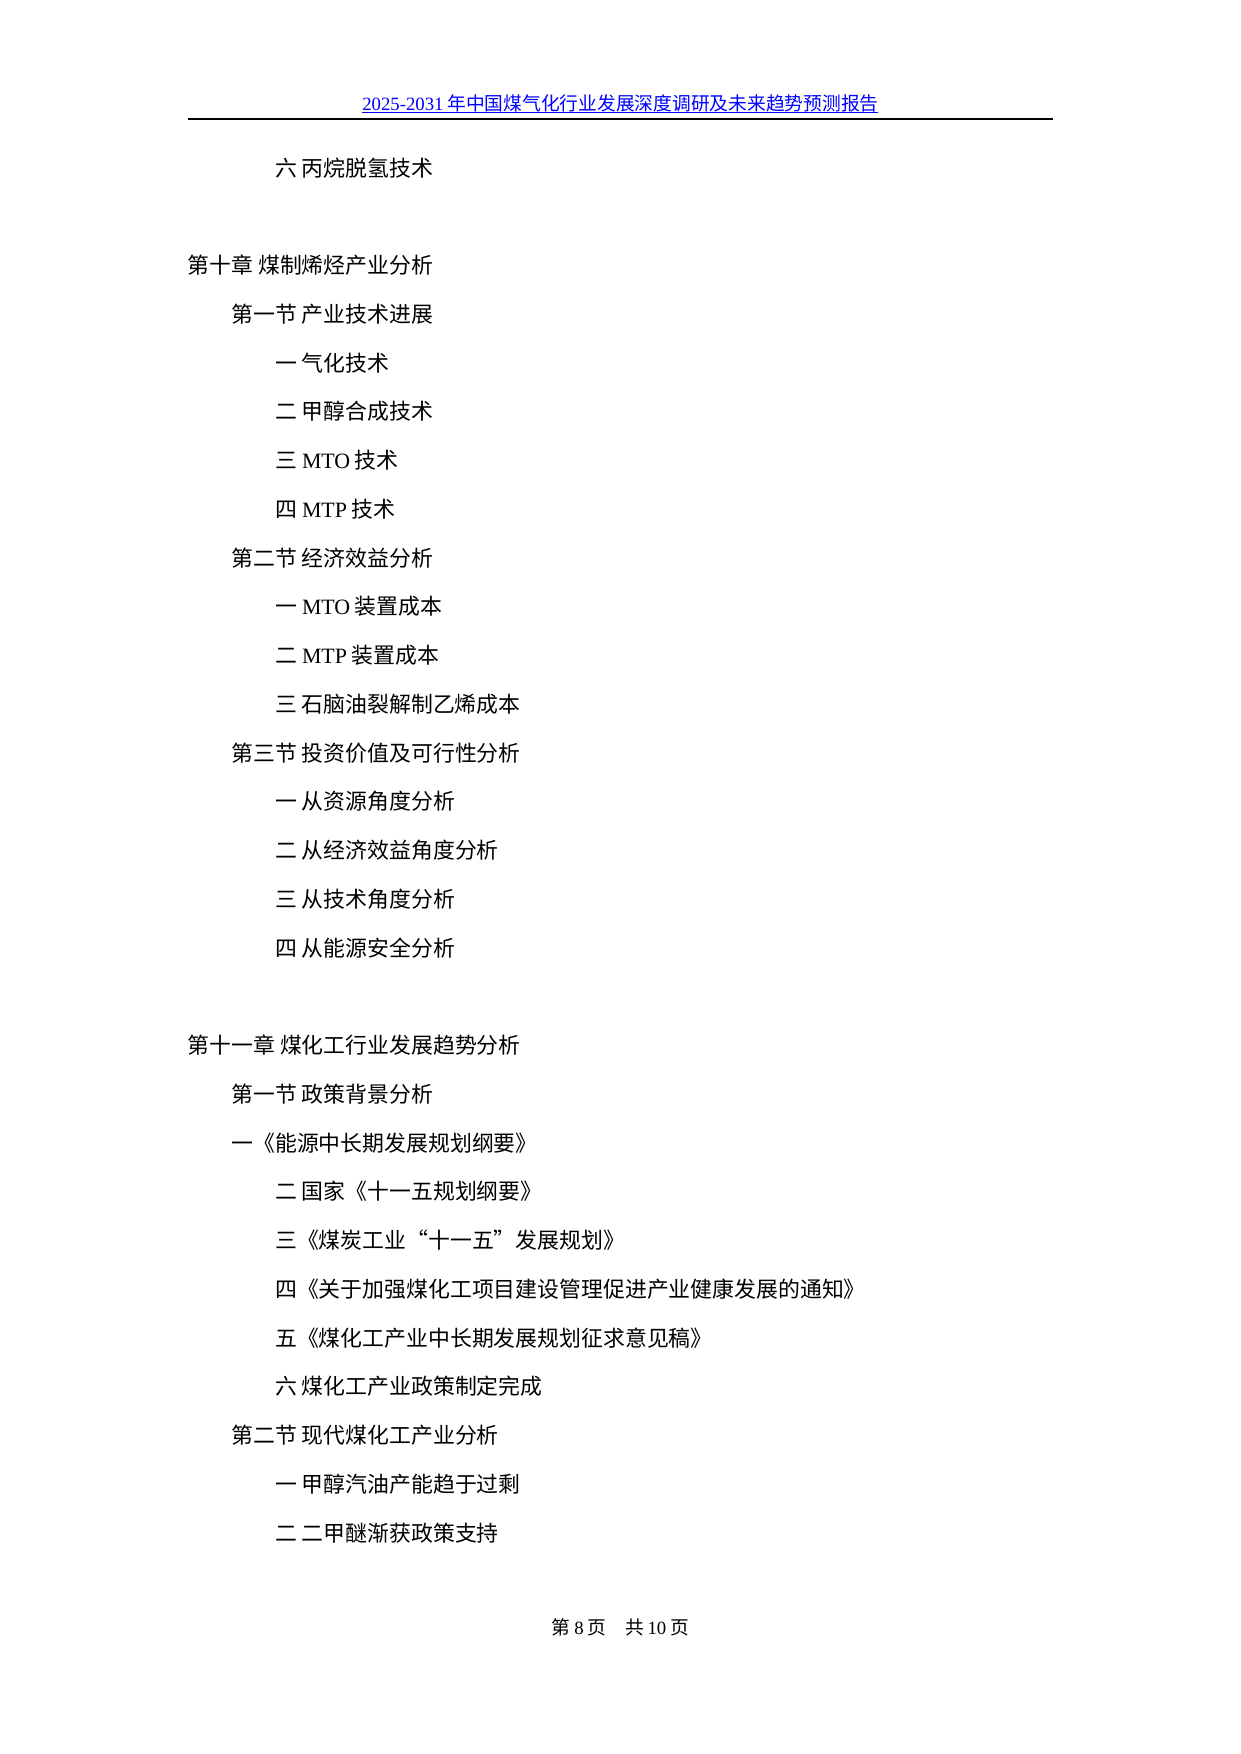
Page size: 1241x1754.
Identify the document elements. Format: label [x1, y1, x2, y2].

text [187, 150, 1053, 1548]
